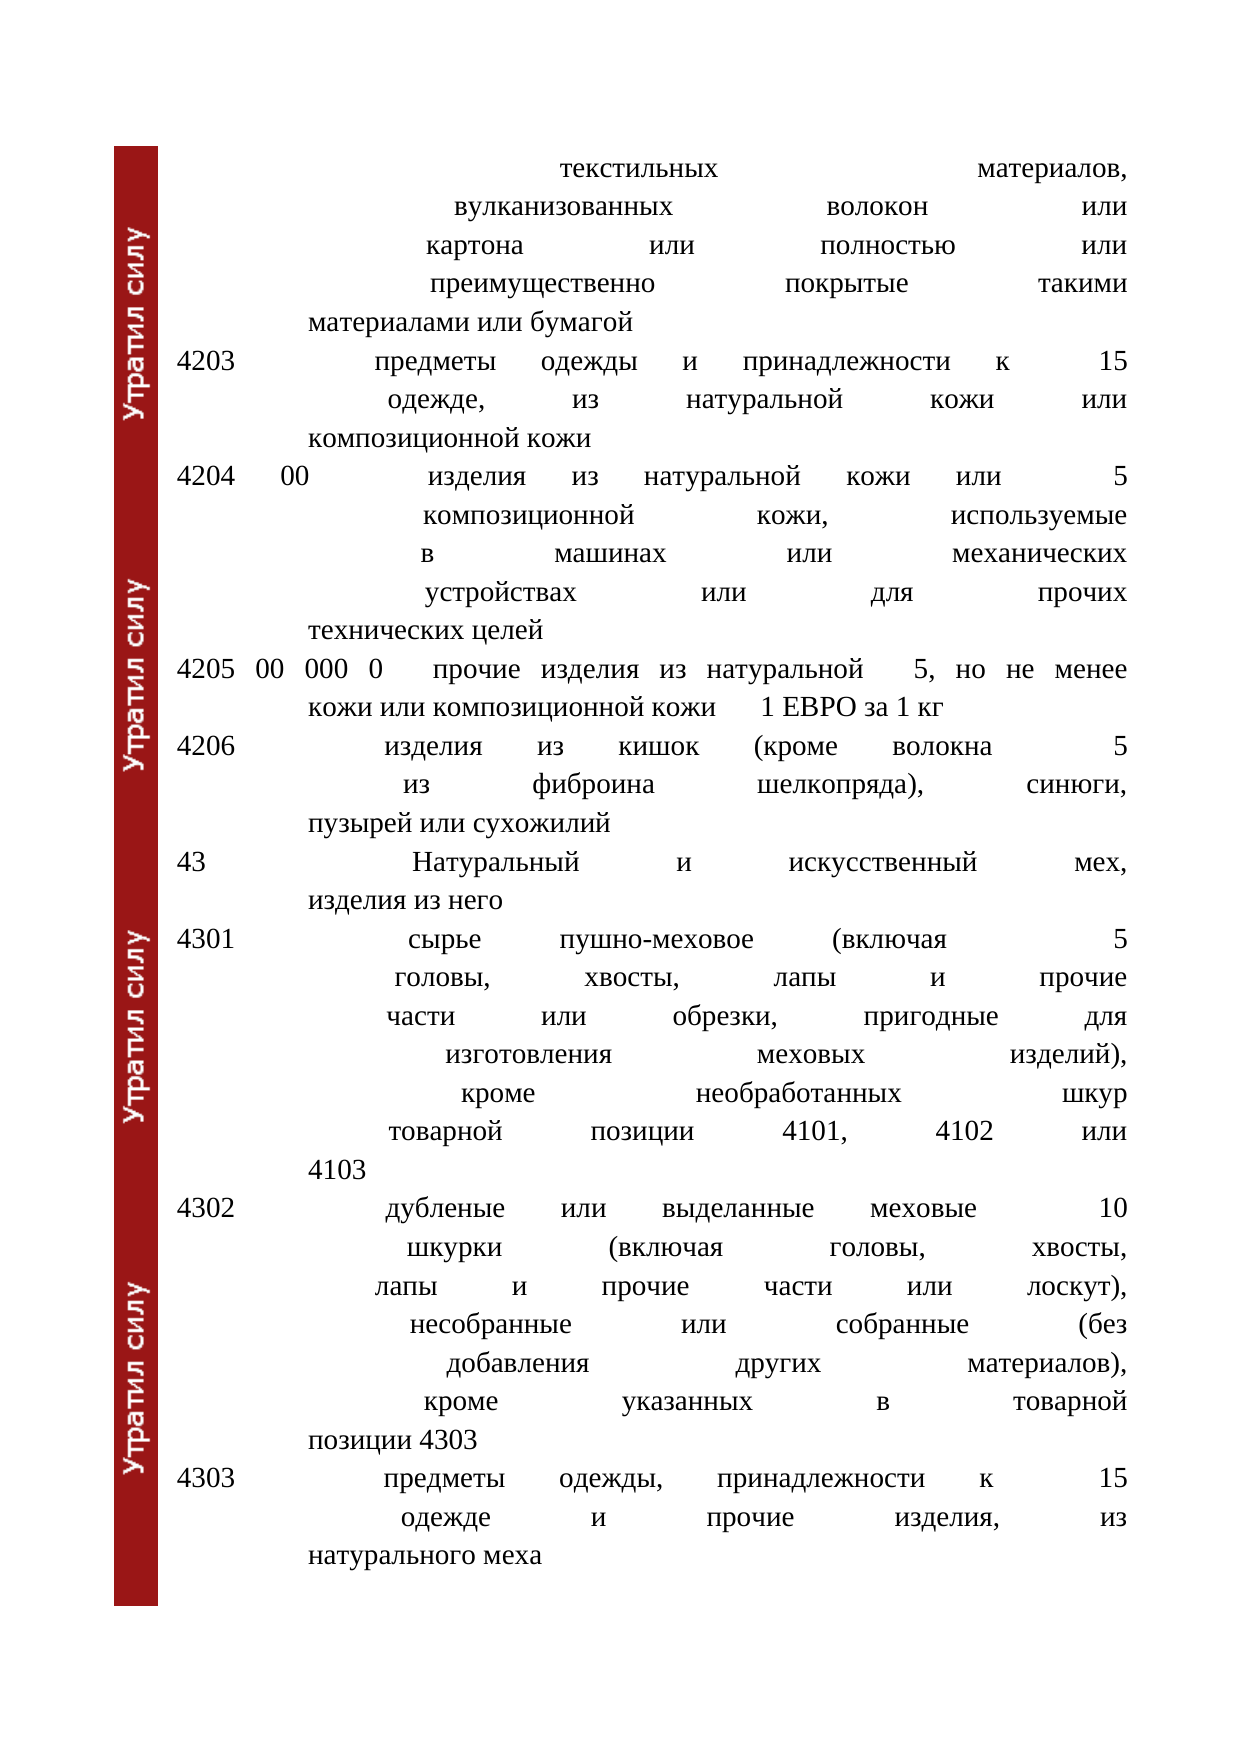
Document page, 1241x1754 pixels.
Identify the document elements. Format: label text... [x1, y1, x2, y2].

picture [114, 723, 158, 728]
picture [114, 1455, 158, 1460]
picture [114, 1186, 158, 1191]
text 4205 00 000 0 прочие изделия из натуральной 5, но не менее кожи или композиционной кожи 1 ЕВРО за 1 кг [112, 651, 1128, 723]
picture [114, 916, 158, 921]
text 4206 изделия из кишок (кроме волокна 5 из фиброина шелкопряда), синюги, пузырей или сухожилий [112, 728, 1128, 839]
picture [114, 338, 158, 343]
text 4204 00 изделия из натуральной кожи или 5 композиционной кожи, используемые в машинах или механических устройствах или для прочих технических целей [112, 458, 1128, 646]
text 4301 сырье пушно-меховое (включая 5 головы, хвосты, лапы и прочие части или обрезки, пригодные для изготовления меховых изделий), кроме необработанных шкур товарной позиции 4101, 4102 или 4103 [112, 921, 1128, 1186]
text 4203 предметы одежды и принадлежности к 15 одежде, из натуральной кожи или композиционной кожи [112, 343, 1128, 453]
text 43 Натуральный и искусственный мех, изделия из него [112, 844, 1128, 916]
picture [114, 453, 158, 458]
picture [114, 146, 158, 150]
picture [114, 839, 158, 844]
picture [114, 1571, 158, 1606]
picture [114, 646, 158, 651]
text 4303 предметы одежды, принадлежности к 15 одежде и прочие изделия, из натурального меха [112, 1460, 1128, 1571]
text 4302 дубленые или выделанные меховые 10 шкурки (включая головы, хвосты, лапы и прочие части или лоскут), несобранные или собранные (без добавления других материалов), кроме указанных в товарной позиции 4303 [112, 1191, 1128, 1455]
